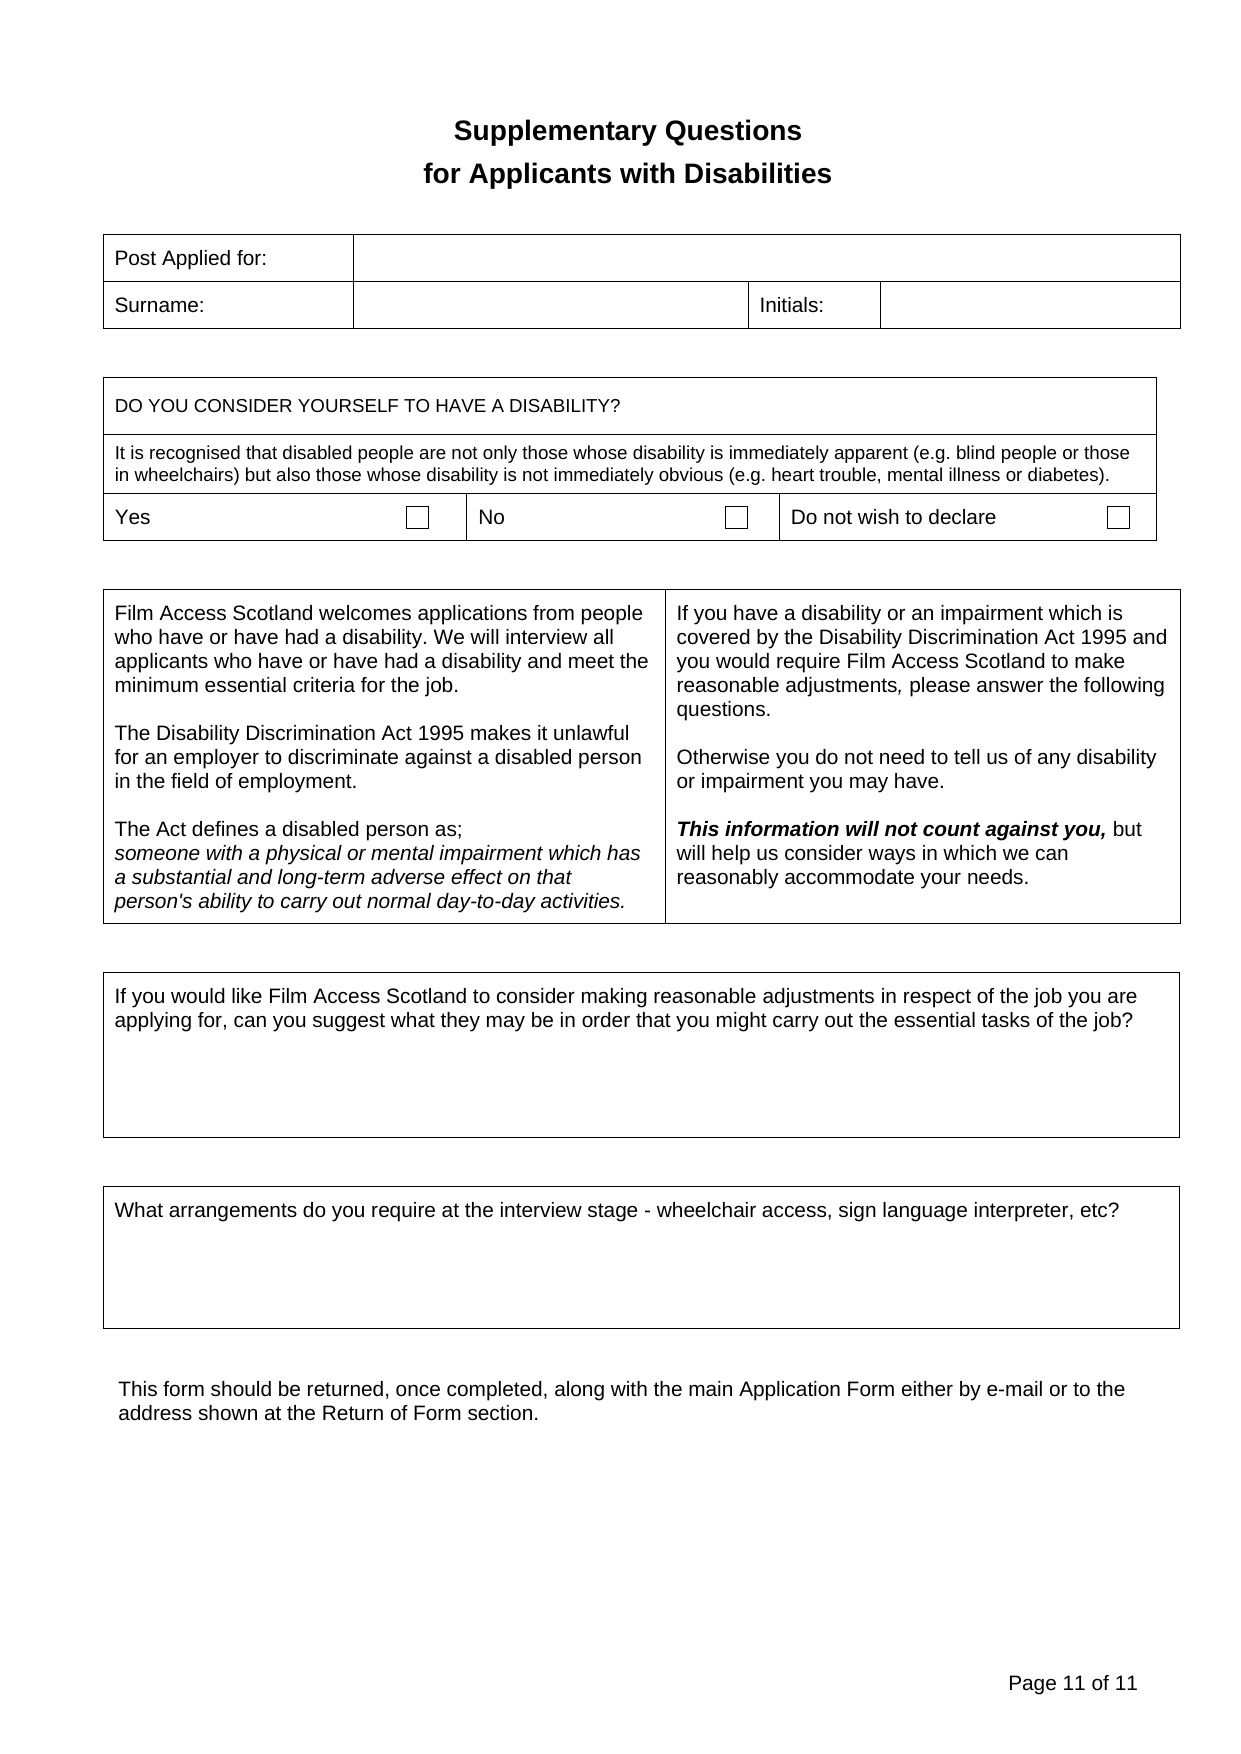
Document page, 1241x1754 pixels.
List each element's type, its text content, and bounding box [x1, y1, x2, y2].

text Supplementary Questions [118, 114, 1138, 147]
table_cell Initials: [749, 282, 880, 328]
text This form should be returned, once completed, along with the main Application Form either by e-mail or to the address shown at the Return of Form section. [118, 1377, 1138, 1425]
table_header [354, 235, 1180, 281]
table_cell [354, 282, 748, 328]
table_header If you would like Film Access Scotland to consider making reasonable adjustments in respect of the job you are applying for, can you suggest what they may be in order that you might carry out the essential tasks of the job? [104, 973, 1179, 1137]
table_cell [881, 282, 1180, 328]
table_header What arrangements do you require at the interview stage - wheelchair access, sign language interpreter, etc? [104, 1187, 1179, 1328]
table_cell Surname: [104, 282, 353, 328]
table_header If you have a disability or an impairment which is covered by the Disability Discrimination Act 1995 and you would require Film Access Scotland to make reasonable adjustments, please answer the following questions. Otherwise you do not need to tell us of any disability or impairment you may have. This information will not count against you, but will help us consider ways in which we can reasonably accommodate your needs. [666, 590, 1180, 923]
table_cell It is recognised that disabled people are not only those whose disability is immediately apparent (e.g. blind people or those in wheelchairs) but also those whose disability is not immediately obvious (e.g. heart trouble, mental illness or diabetes). [104, 435, 1156, 493]
text for Applicants with Disabilities [118, 157, 1138, 189]
table_header Post Applied for: [104, 235, 353, 281]
table_cell Do not wish to declare [780, 494, 1156, 540]
table_cell No [467, 494, 779, 540]
table_cell Yes [104, 494, 466, 540]
table_header Film Access Scotland welcomes applications from people who have or have had a disability. We will interview all applicants who have or have had a disability and meet the minimum essential criteria for the job. The Disability Discrimination Act 1995 makes it unlawful for an employer to discriminate against a disabled person in the field of employment. The Act defines a disabled person as; someone with a physical or mental impairment which has a substantial and long-term adverse effect on that person's ability to carry out normal day-to-day activities. [104, 590, 665, 923]
table_header DO YOU CONSIDER YOURSELF TO HAVE A DISABILITY? [104, 378, 1156, 433]
